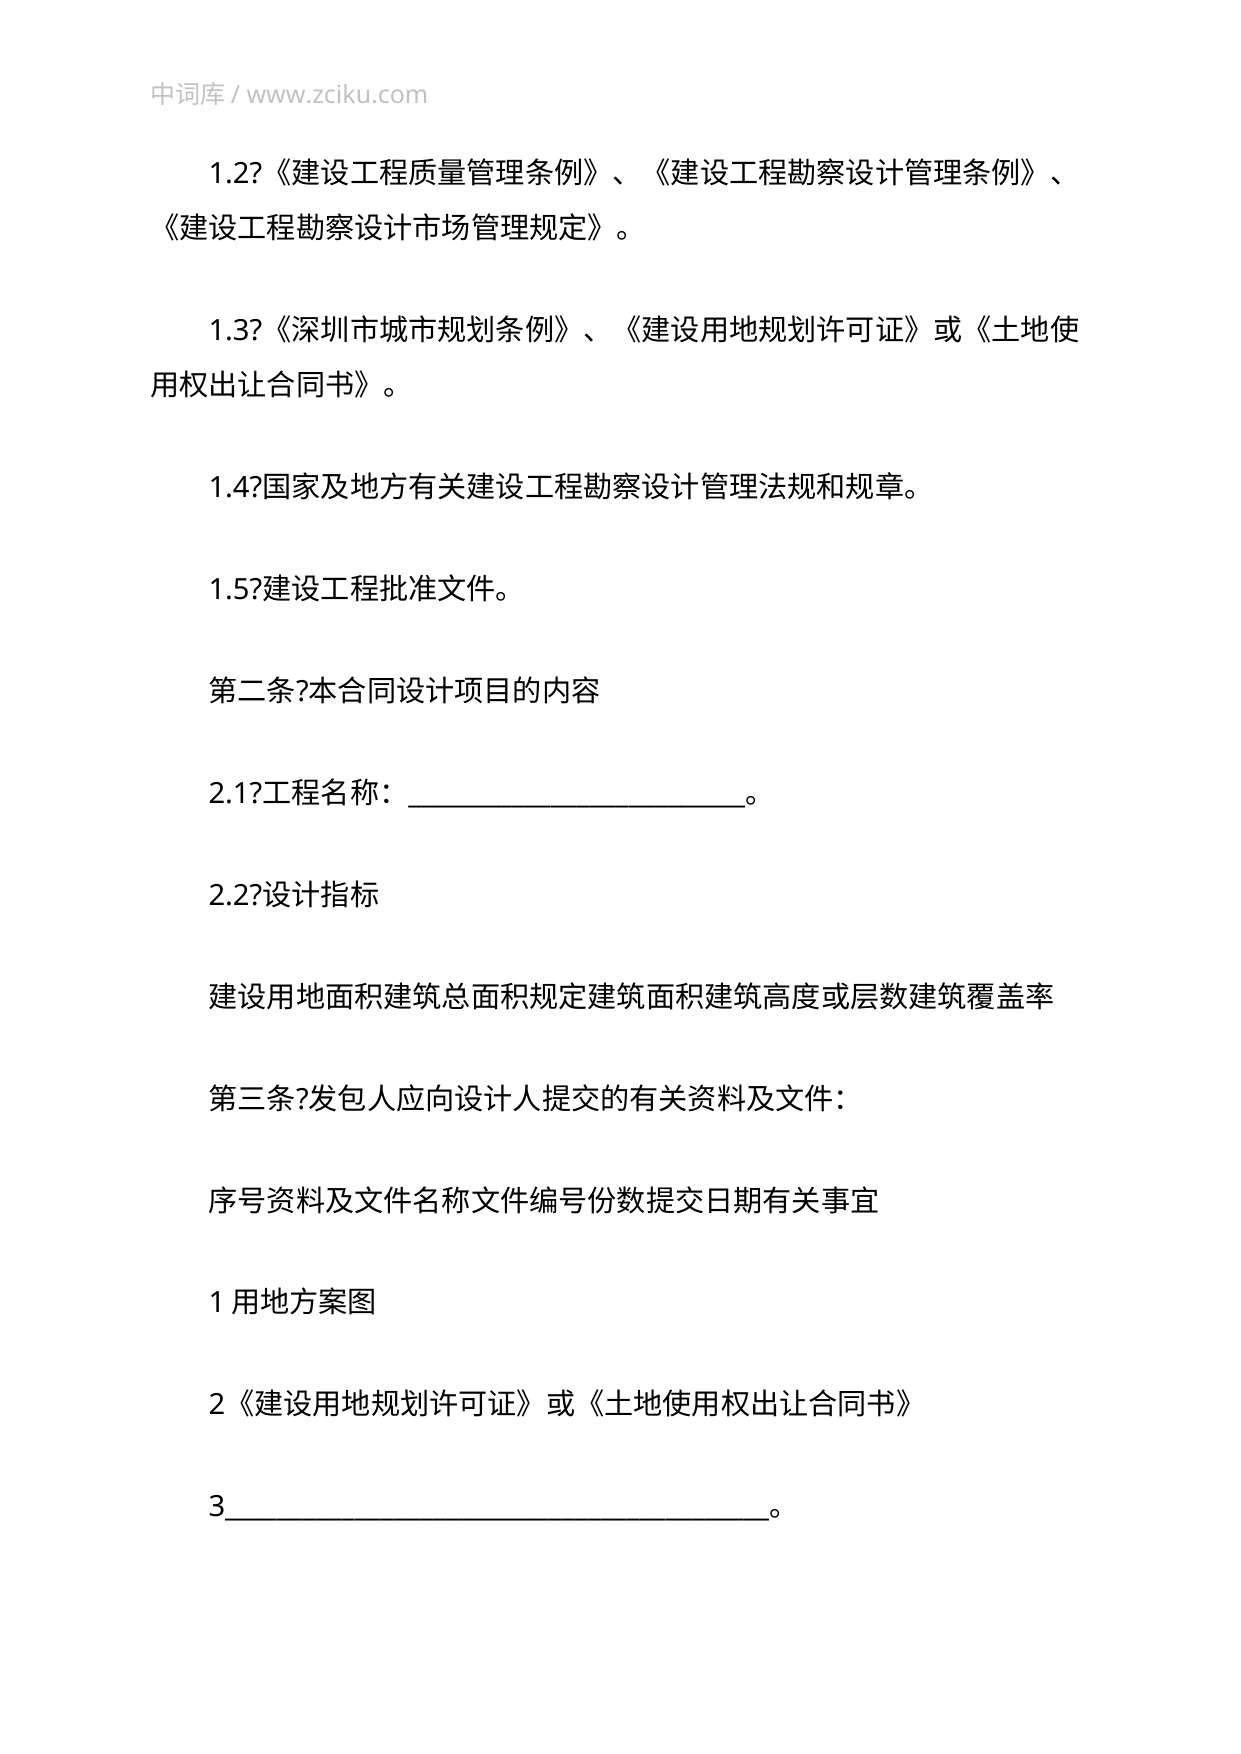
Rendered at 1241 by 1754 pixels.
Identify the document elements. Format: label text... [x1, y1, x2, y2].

text 建设用地面积建筑总面积规定建筑面积建筑高度或层数建筑覆盖率 [150, 973, 1090, 1016]
text 1.2?《建设工程质量管理条例》、《建设工程勘察设计管理条例》、《建设工程勘察设计市场管理规定》。 [150, 150, 1090, 247]
text 序号资料及文件名称文件编号份数提交日期有关事宜 [150, 1177, 1090, 1219]
text 2.2?设计指标 [150, 871, 1090, 914]
text 第二条?本合同设计项目的内容 [150, 667, 1090, 710]
text 1用地方案图 [150, 1279, 1090, 1321]
text 2.1?工程名称：__________________________。 [150, 769, 1090, 812]
text 第三条?发包人应向设计人提交的有关资料及文件： [150, 1075, 1090, 1118]
text 2《建设用地规划许可证》或《土地使用权出让合同书》 [150, 1381, 1090, 1423]
text 1.4?国家及地方有关建设工程勘察设计管理法规和规章。 [150, 463, 1090, 506]
text 1.3?《深圳市城市规划条例》、《建设用地规划许可证》或《土地使用权出让合同书》。 [150, 307, 1090, 404]
text 1.5?建设工程批准文件。 [150, 566, 1090, 608]
text 3__________________________________________。 [150, 1483, 1090, 1525]
